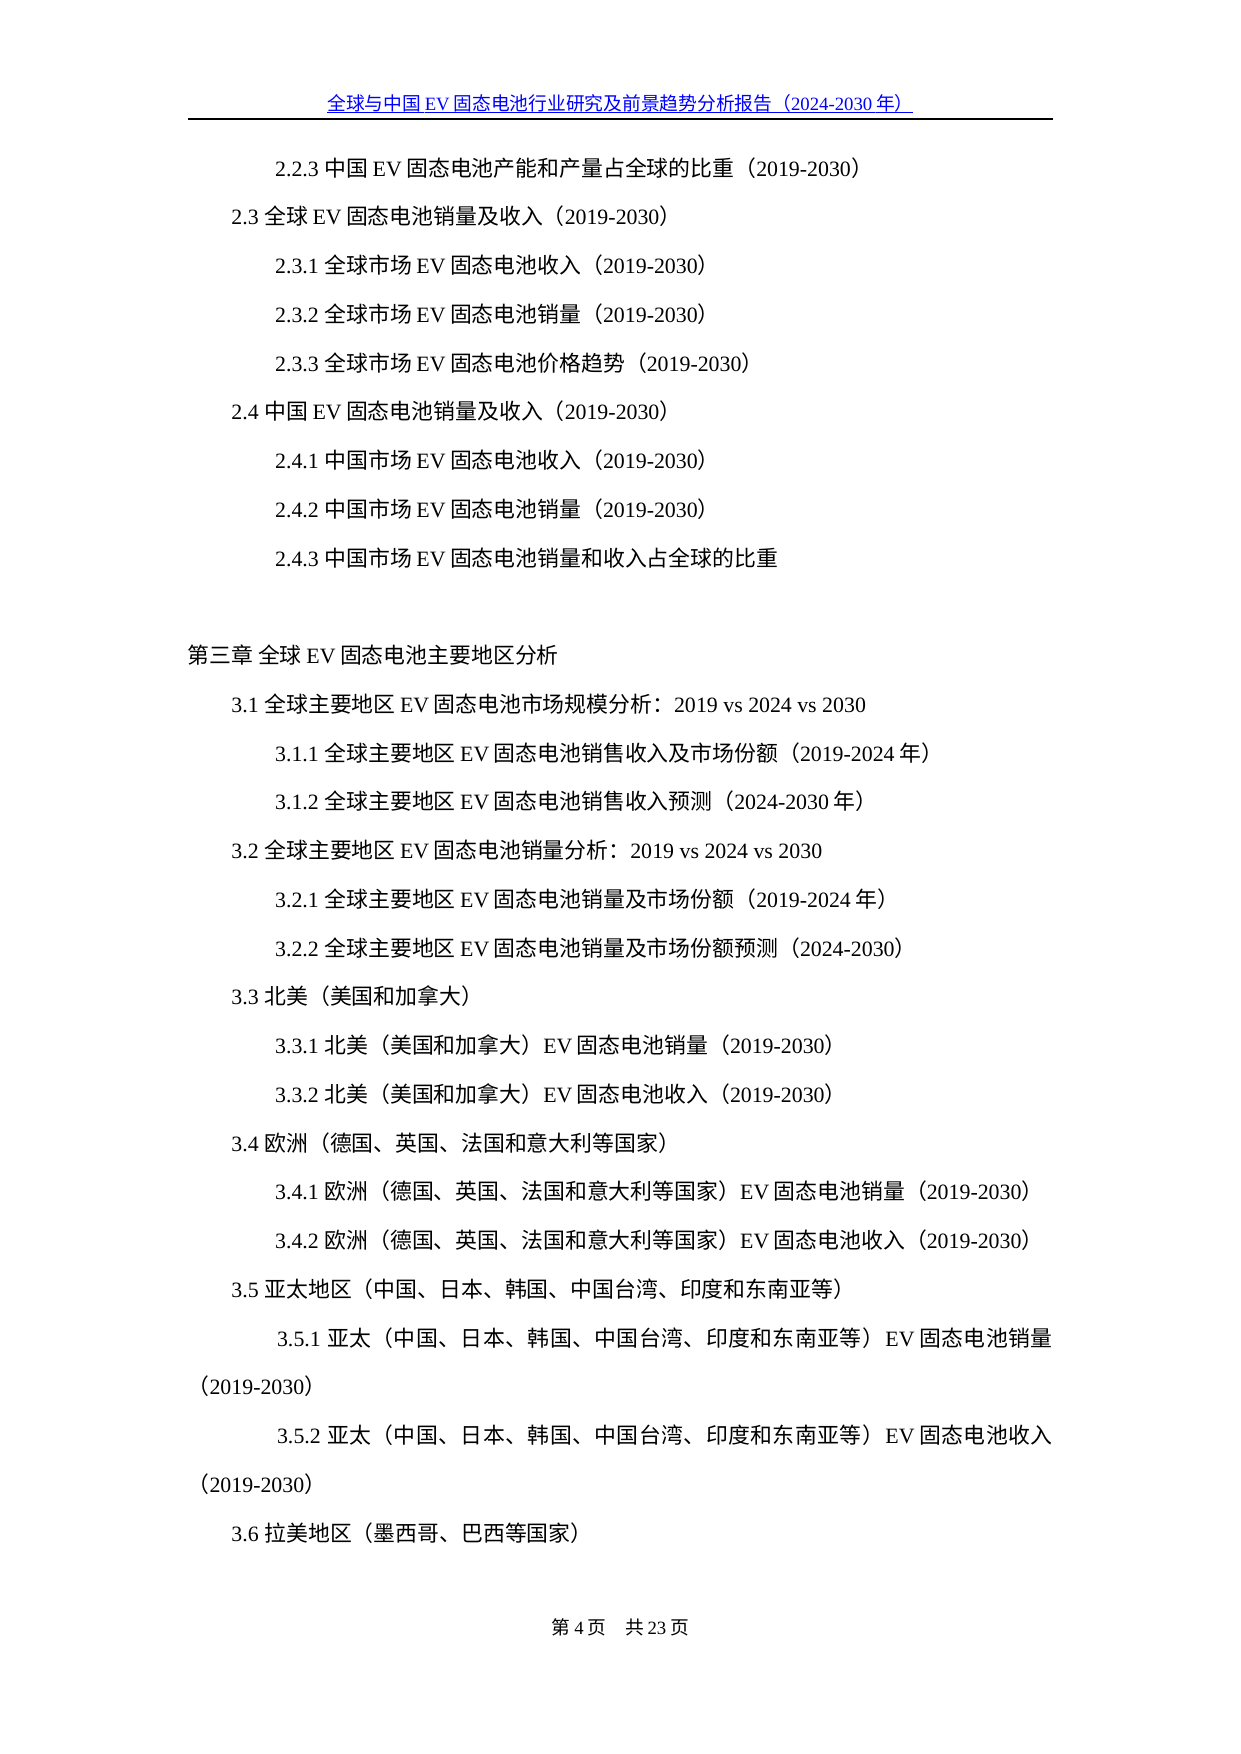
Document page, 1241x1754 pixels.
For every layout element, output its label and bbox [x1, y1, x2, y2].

text [187, 150, 1053, 1548]
